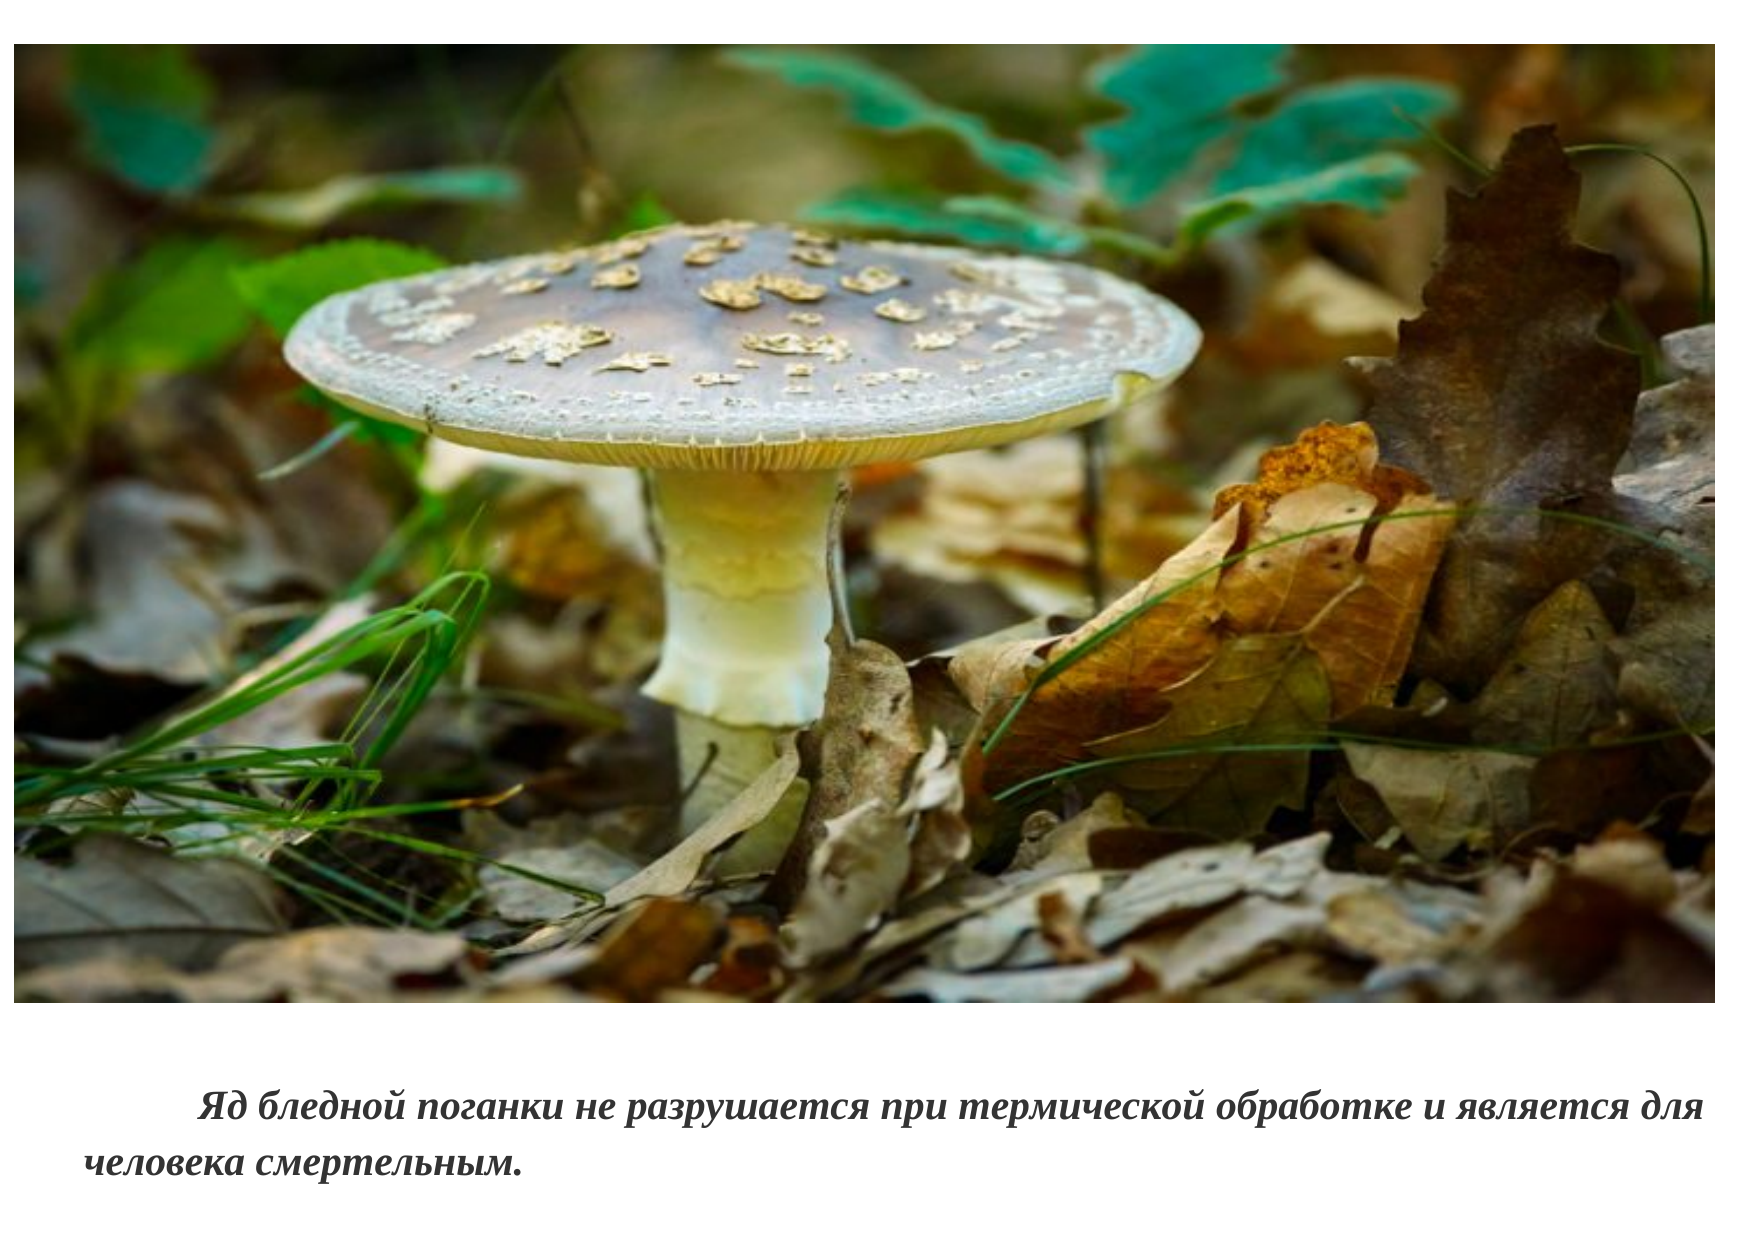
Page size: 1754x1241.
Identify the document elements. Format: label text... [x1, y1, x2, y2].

picture [14, 44, 1715, 1003]
text Яд бледной поганки не разрушается при термической обработке и является для человека смертельным. [83, 1081, 1713, 1184]
